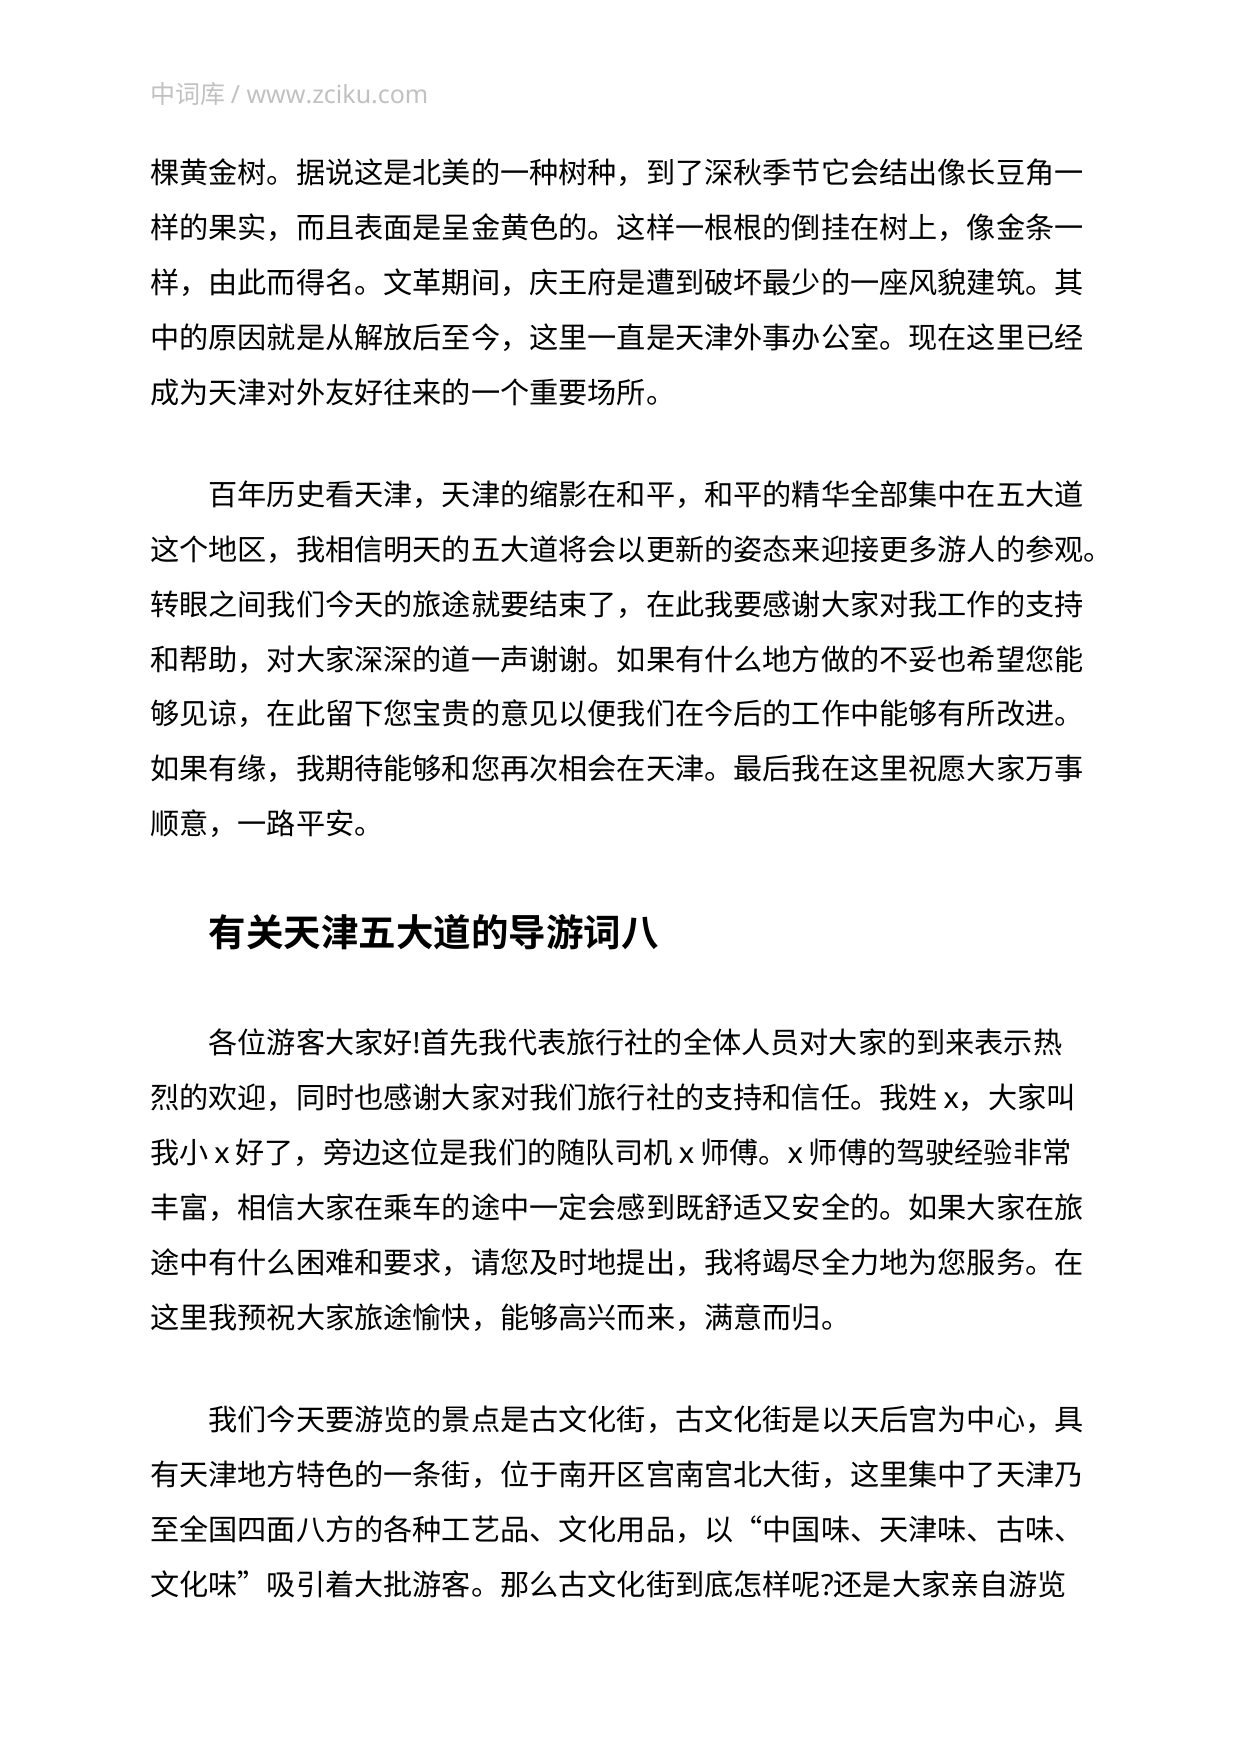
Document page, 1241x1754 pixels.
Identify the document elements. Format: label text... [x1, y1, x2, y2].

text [150, 1396, 1090, 1603]
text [150, 150, 1090, 412]
text 有关天津五大道的导游词八 [150, 902, 1090, 957]
text 各位游客大家好!首先我代表旅行社的全体人员对大家的到来表示热烈的欢迎，同时也感谢大家对我们旅行社的支持和信任。我姓x，大家叫我小x好了，旁边这位是我们的随队司机x师傅。x师傅的驾驶经验非常丰富，相信大家在乘车的途中一定会感到既舒适又安全的。如果大家在旅途中有什么困难和要求，请您及时地提出，我将竭尽全力地为您服务。在这里我预祝大家旅途愉快，能够高兴而来，满意而归。 [150, 1020, 1090, 1337]
text 百年历史看天津，天津的缩影在和平，和平的精华全部集中在五大道这个地区，我相信明天的五大道将会以更新的姿态来迎接更多游人的参观。转眼之间我们今天的旅途就要结束了，在此我要感谢大家对我工作的支持和帮助，对大家深深的道一声谢谢。如果有什么地方做的不妥也希望您能够见谅，在此留下您宝贵的意见以便我们在今后的工作中能够有所改进。如果有缘，我期待能够和您再次相会在天津。最后我在这里祝愿大家万事顺意，一路平安。 [150, 471, 1090, 843]
